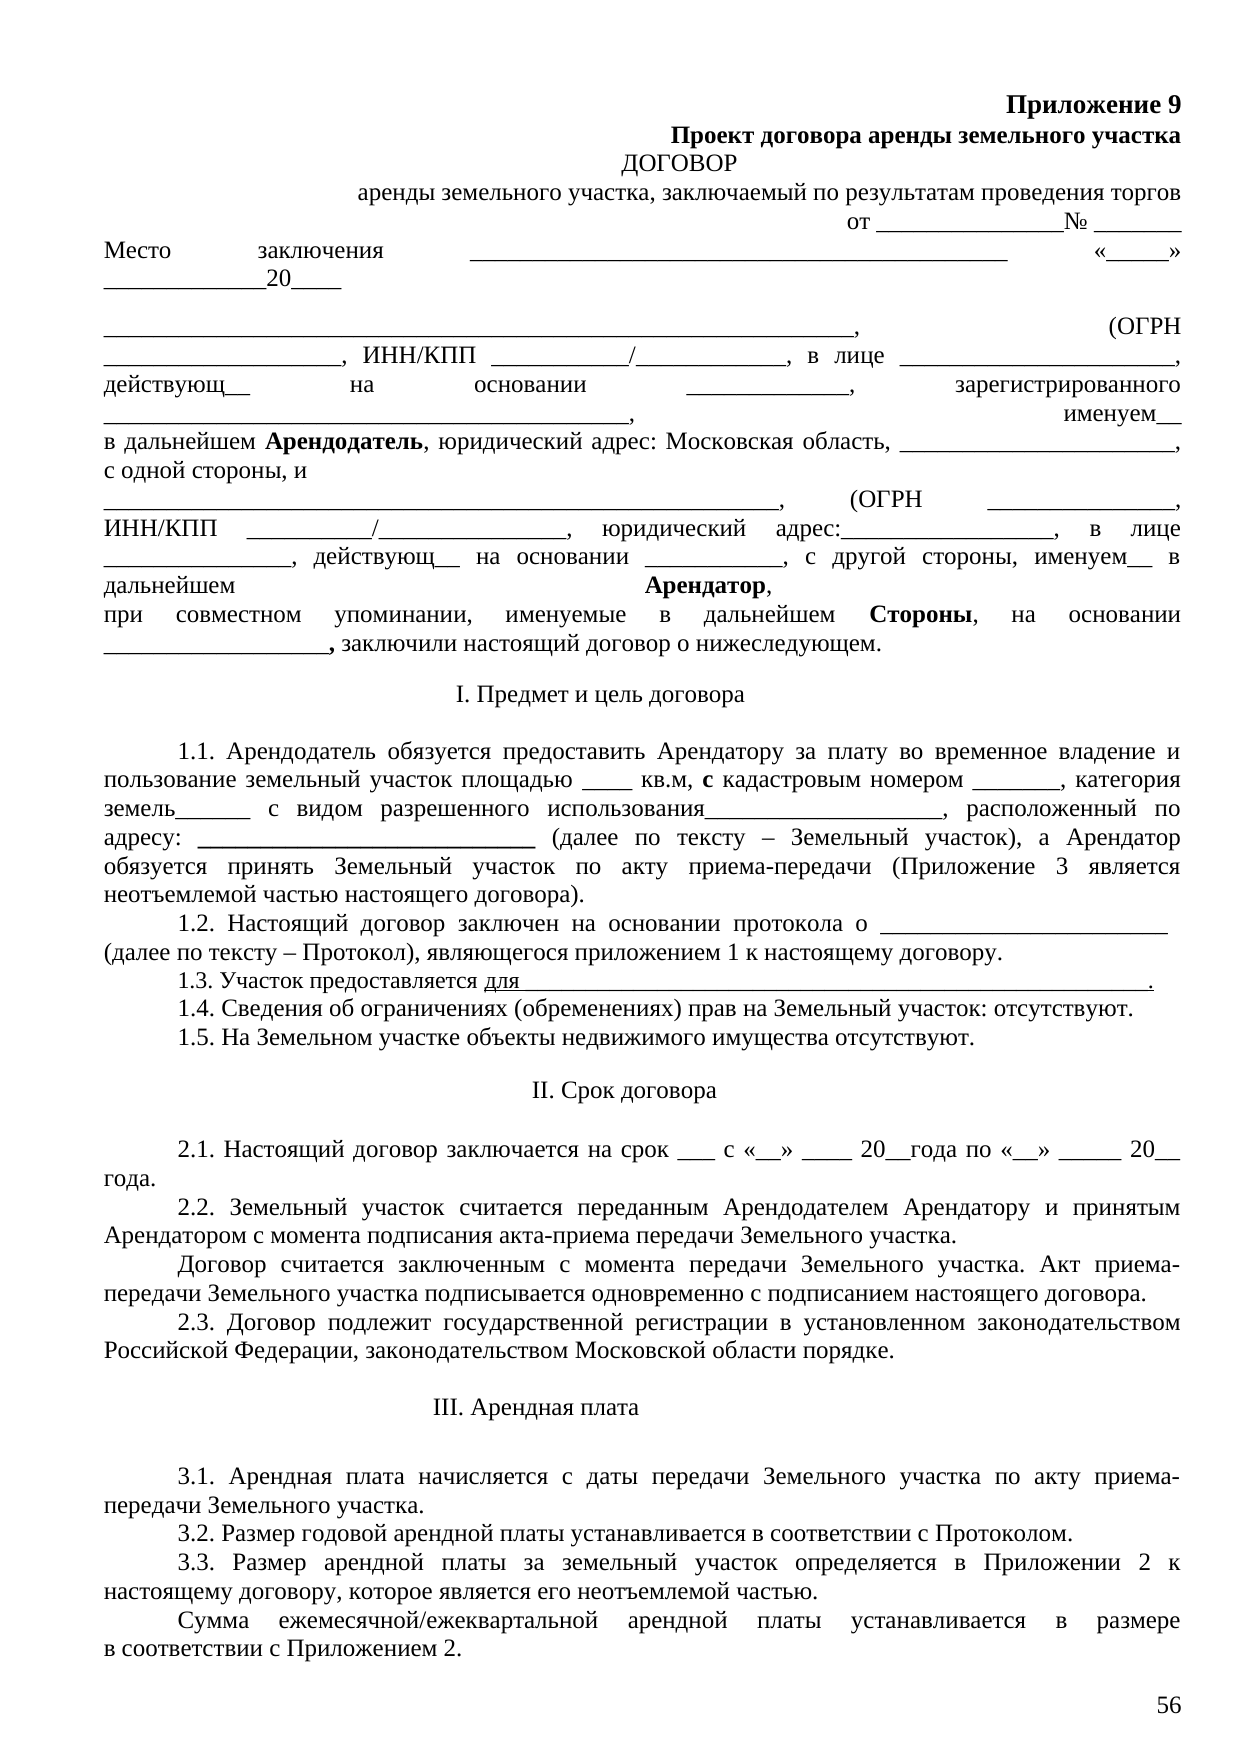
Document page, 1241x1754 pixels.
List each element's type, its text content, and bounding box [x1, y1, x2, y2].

text I. Предмет и цель договора [456, 683, 1181, 707]
text 3.1. Арендная плата начисляется с даты передачи Земельного участка по акту приема-передачи Земельного участка. [103, 1461, 1181, 1518]
text 1.1. Арендодатель обязуется предоставить Арендатору за плату во временное владение и пользование земельный участок площадью ____ кв.м, с кадастровым номером _______, категория земель______ с видом разрешенного использования___________________, расположенный по адресу: ___________________________ (далее по тексту – Земельный участок), а Арендатор обязуется принять Земельный участок по акту приема-передачи (Приложение 3 является неотъемлемой частью настоящего договора). [103, 736, 1181, 908]
text 1.3. Участок предоставляется для ____________________________________________________. [103, 966, 1181, 993]
text 2.2. Земельный участок считается переданным Арендодателем Арендатору и принятым Арендатором с момента подписания акта-приема передачи Земельного участка. [103, 1192, 1181, 1249]
text 1.2. Настоящий договор заключен на основании протокола о _______________________ (далее по тексту – Протокол), являющегося приложением 1 к настоящему договору. [103, 908, 1181, 966]
text Место заключения ___________________________________________ «_____» _____________20____ [103, 235, 1181, 292]
text 1.4. Сведения об ограничениях (обременениях) прав на Земельный участок: отсутствуют. [103, 993, 1181, 1022]
subtitle Приложение 9 [103, 89, 1181, 120]
text 3.3. Размер арендной платы за земельный участок определяется в Приложении 2 к настоящему договору, которое является его неотъемлемой частью. [103, 1547, 1181, 1605]
text Договор считается заключенным с момента передачи Земельного участка. Акт приема-передачи Земельного участка подписывается одновременно с подписанием настоящего договора. [103, 1249, 1181, 1307]
text 3.2. Размер годовой арендной платы устанавливается в соответствии с Протоколом. [103, 1518, 1181, 1547]
text ______________________________________________________, (ОГРН _______________, ИНН/КПП __________/_______________, юридический адрес:_________________, в лице _______________, действующ__ на основании ___________, с другой стороны, именуем__ в дальнейшем Арендатор, при совместном упоминании, именуемые в дальнейшем Стороны, на основании __________________, заключили настоящий договор о нижеследующем. [103, 484, 1181, 656]
text Проект договора аренды земельного участка [103, 120, 1181, 148]
text аренды земельного участка, заключаемый по результатам проведения торгов от _______________№ _______ [103, 177, 1181, 235]
text 2.3. Договор подлежит государственной регистрации в установленном законодательством Российской Федерации, законодательством Московской области порядке. [103, 1307, 1181, 1364]
text ДОГОВОР [103, 148, 1181, 177]
text ____________________________________________________________, (ОГРН ___________________, ИНН/КПП ___________/____________, в лице ______________________, действующ__ на основании _____________, зарегистрированного __________________________________________, именуем__ в дальнейшем Арендодатель, юридический адрес: Московская область, ______________________, с одной стороны, и [103, 311, 1181, 484]
text Сумма ежемесячной/ежеквартальной арендной платы устанавливается в размере в соответствии с Приложением 2. [103, 1605, 1181, 1662]
text III. Арендная плата [433, 1396, 1181, 1420]
text 1.5. На Земельном участке объекты недвижимого имущества отсутствуют. [103, 1022, 1181, 1051]
text 2.1. Настоящий договор заключается на срок ___ с «__» ____ 20__года по «__» _____ 20__ года. [103, 1134, 1181, 1192]
text II. Срок договора [458, 1080, 1181, 1104]
